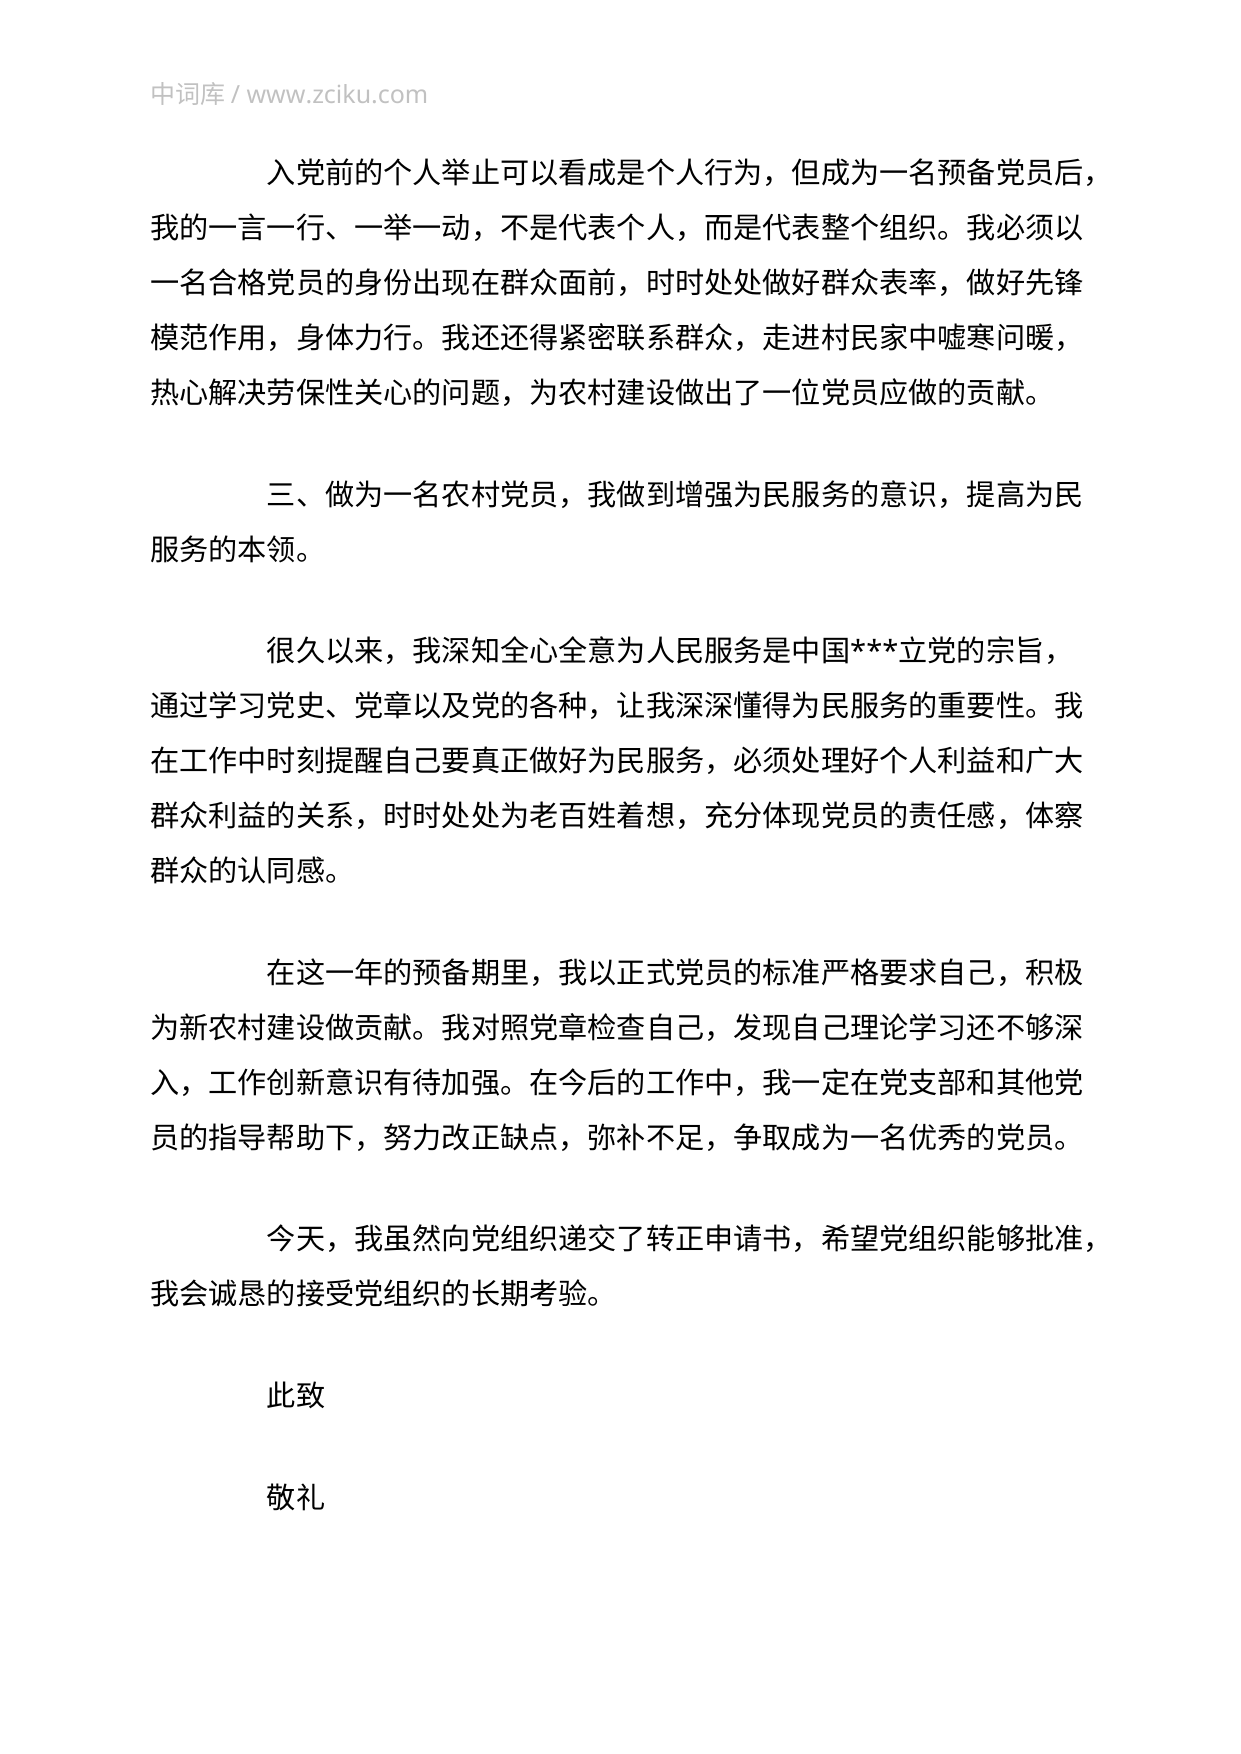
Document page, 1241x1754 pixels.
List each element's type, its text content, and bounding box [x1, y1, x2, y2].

text 三、做为一名农村党员，我做到增强为民服务的意识，提高为民服务的本领。 [150, 471, 1090, 568]
text 敬礼 [150, 1474, 1090, 1517]
text 很久以来，我深知全心全意为人民服务是中国***立党的宗旨，通过学习党史、党章以及党的各种，让我深深懂得为民服务的重要性。我在工作中时刻提醒自己要真正做好为民服务，必须处理好个人利益和广大群众利益的关系，时时处处为老百姓着想，充分体现党员的责任感，体察群众的认同感。 [150, 628, 1090, 890]
text 此致 [150, 1373, 1090, 1415]
text 入党前的个人举止可以看成是个人行为，但成为一名预备党员后，我的一言一行、一举一动，不是代表个人，而是代表整个组织。我必须以一名合格党员的身份出现在群众面前，时时处处做好群众表率，做好先锋模范作用，身体力行。我还还得紧密联系群众，走进村民家中嘘寒问暖，热心解决劳保性关心的问题，为农村建设做出了一位党员应做的贡献。 [150, 150, 1090, 412]
text 今天，我虽然向党组织递交了转正申请书，希望党组织能够批准，我会诚恳的接受党组织的长期考验。 [150, 1216, 1090, 1313]
text 在这一年的预备期里，我以正式党员的标准严格要求自己，积极为新农村建设做贡献。我对照党章检查自己，发现自己理论学习还不够深入，工作创新意识有待加强。在今后的工作中，我一定在党支部和其他党员的指导帮助下，努力改正缺点，弥补不足，争取成为一名优秀的党员。 [150, 949, 1090, 1156]
